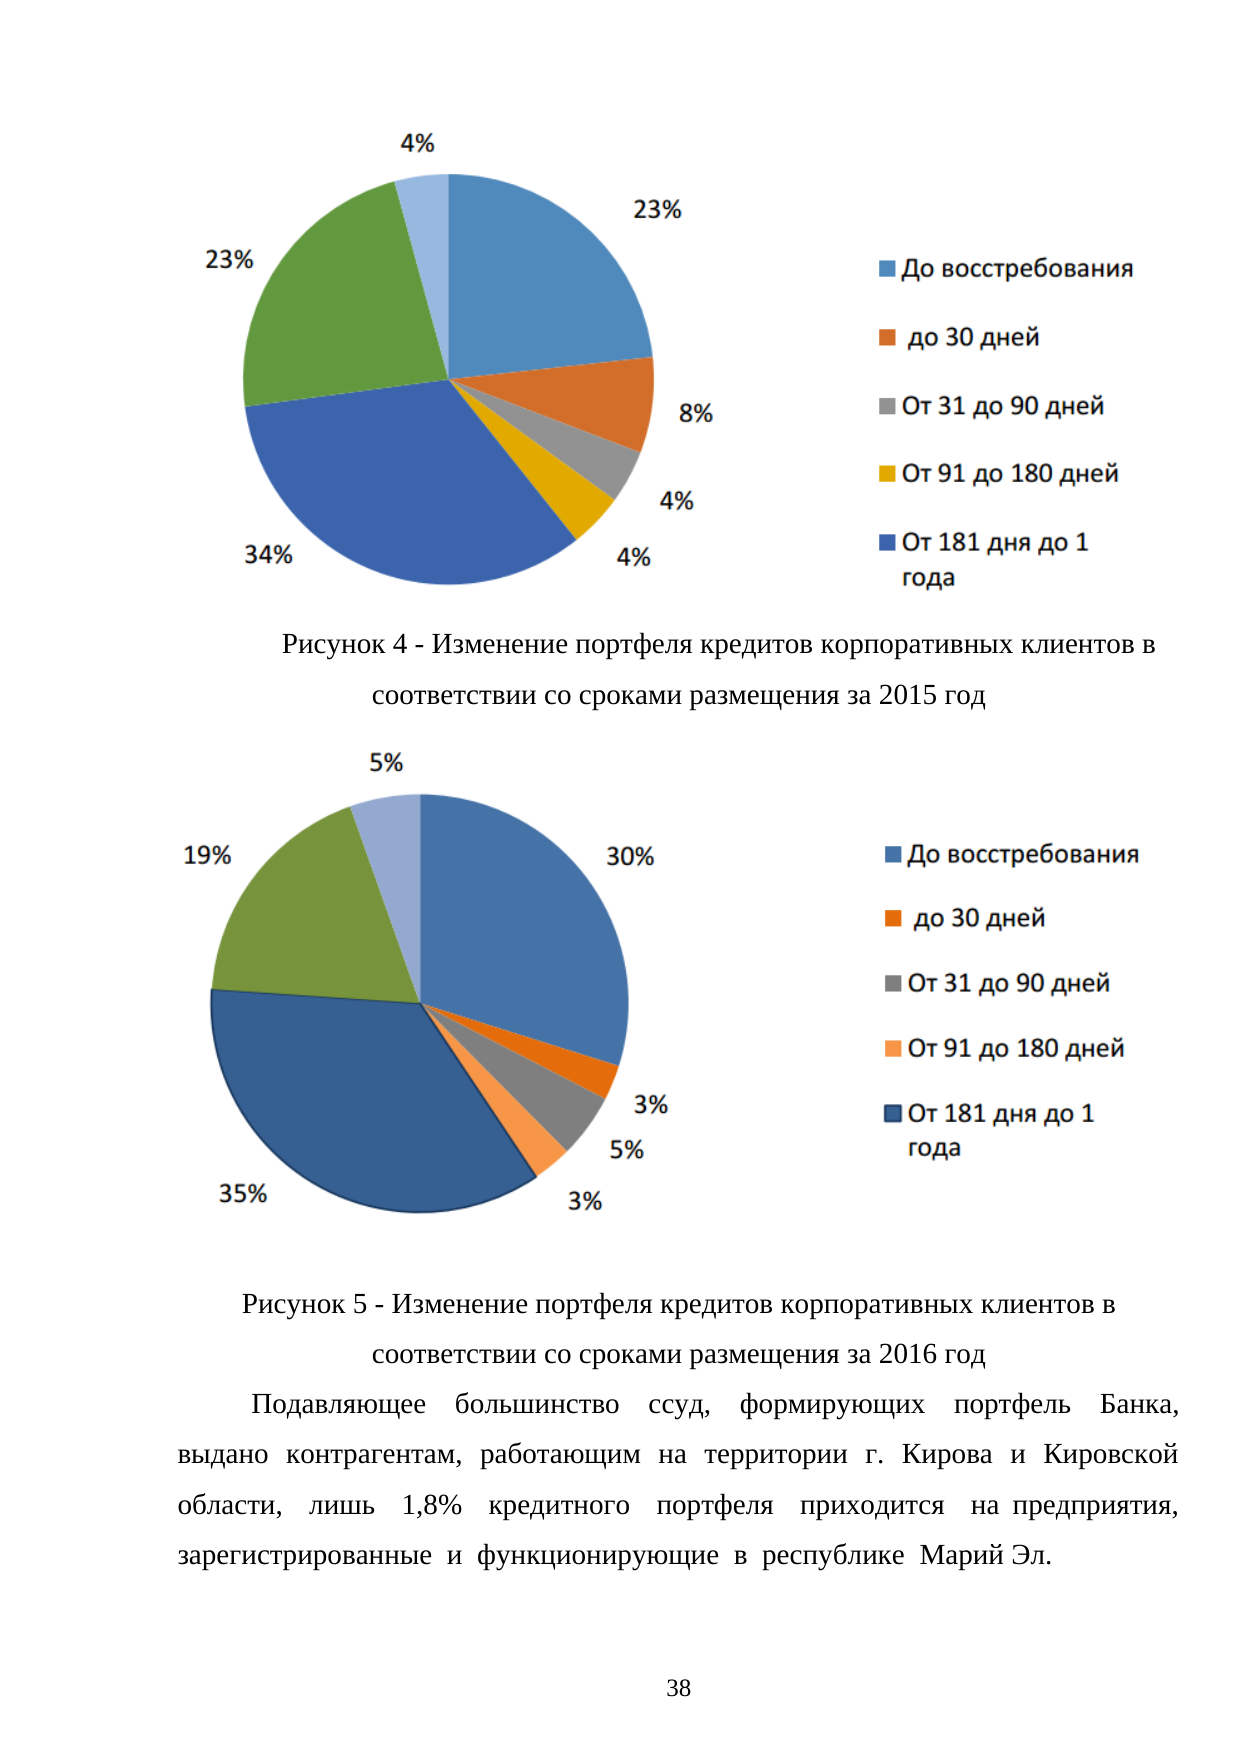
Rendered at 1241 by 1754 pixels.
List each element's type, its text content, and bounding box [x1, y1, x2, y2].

picture [177, 727, 1158, 1221]
text Рисунок 4 - Изменение портфеля кредитов корпоративных клиентов в соответствии со сроками размещения за 2015 год [177, 626, 1180, 710]
picture [177, 118, 1181, 612]
text Подавляющее большинство ссуд, формирующих портфель Банка, выдано контрагентам, работающим на территории г. Кирова и Кировской области, лишь 1,8% кредитного портфеля приходится на предприятия, зарегистрированные и функционирующие в республике Марий Эл. [177, 1386, 1180, 1571]
text Рисунок 5 - Изменение портфеля кредитов корпоративных клиентов в соответствии со сроками размещения за 2016 год [177, 1286, 1180, 1369]
